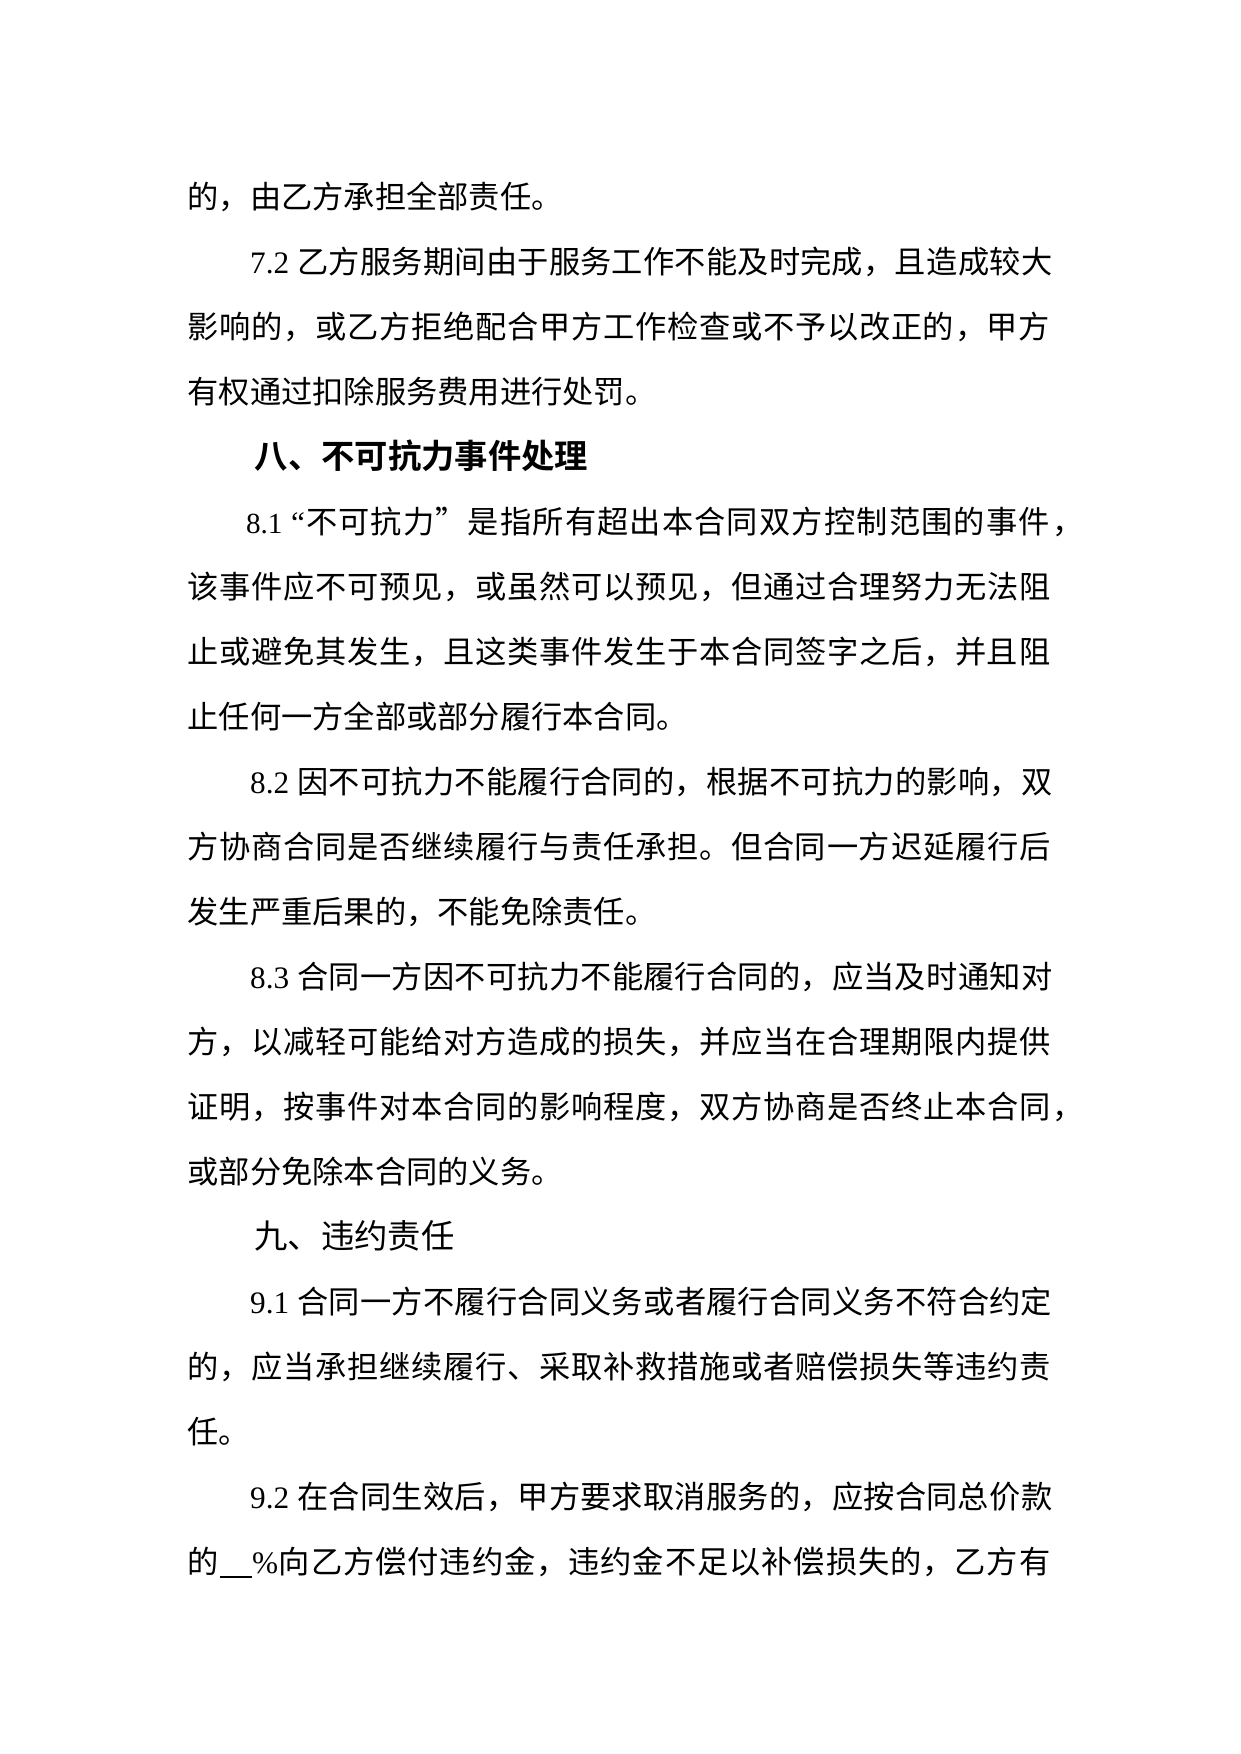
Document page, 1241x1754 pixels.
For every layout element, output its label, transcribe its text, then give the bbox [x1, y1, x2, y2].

text 8.1 “不可抗力”是指所有超出本合同双方控制范围的事件，该事件应不可预见，或虽然可以预见，但通过合理努力无法阻止或避免其发生，且这类事件发生于本合同签字之后，并且阻止任何一方全部或部分履行本合同。 [187, 487, 1053, 747]
text 8.3 合同一方因不可抗力不能履行合同的，应当及时通知对方，以减轻可能给对方造成的损失，并应当在合理期限内提供证明，按事件对本合同的影响程度，双方协商是否终止本合同，或部分免除本合同的义务。 [187, 942, 1053, 1202]
text 8.2 因不可抗力不能履行合同的，根据不可抗力的影响，双方协商合同是否继续履行与责任承担。但合同一方迟延履行后发生严重后果的，不能免除责任。 [187, 747, 1053, 942]
text 9.1 合同一方不履行合同义务或者履行合同义务不符合约定的，应当承担继续履行、采取补救措施或者赔偿损失等违约责任。 [187, 1267, 1053, 1462]
text 7.2 乙方服务期间由于服务工作不能及时完成，且造成较大影响的，或乙方拒绝配合甲方工作检查或不予以改正的，甲方有权通过扣除服务费用进行处罚。 [187, 227, 1053, 422]
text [187, 162, 1053, 227]
text 九、违约责任 [187, 1202, 1053, 1267]
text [187, 1462, 1053, 1592]
text 八、不可抗力事件处理 [187, 422, 1053, 487]
